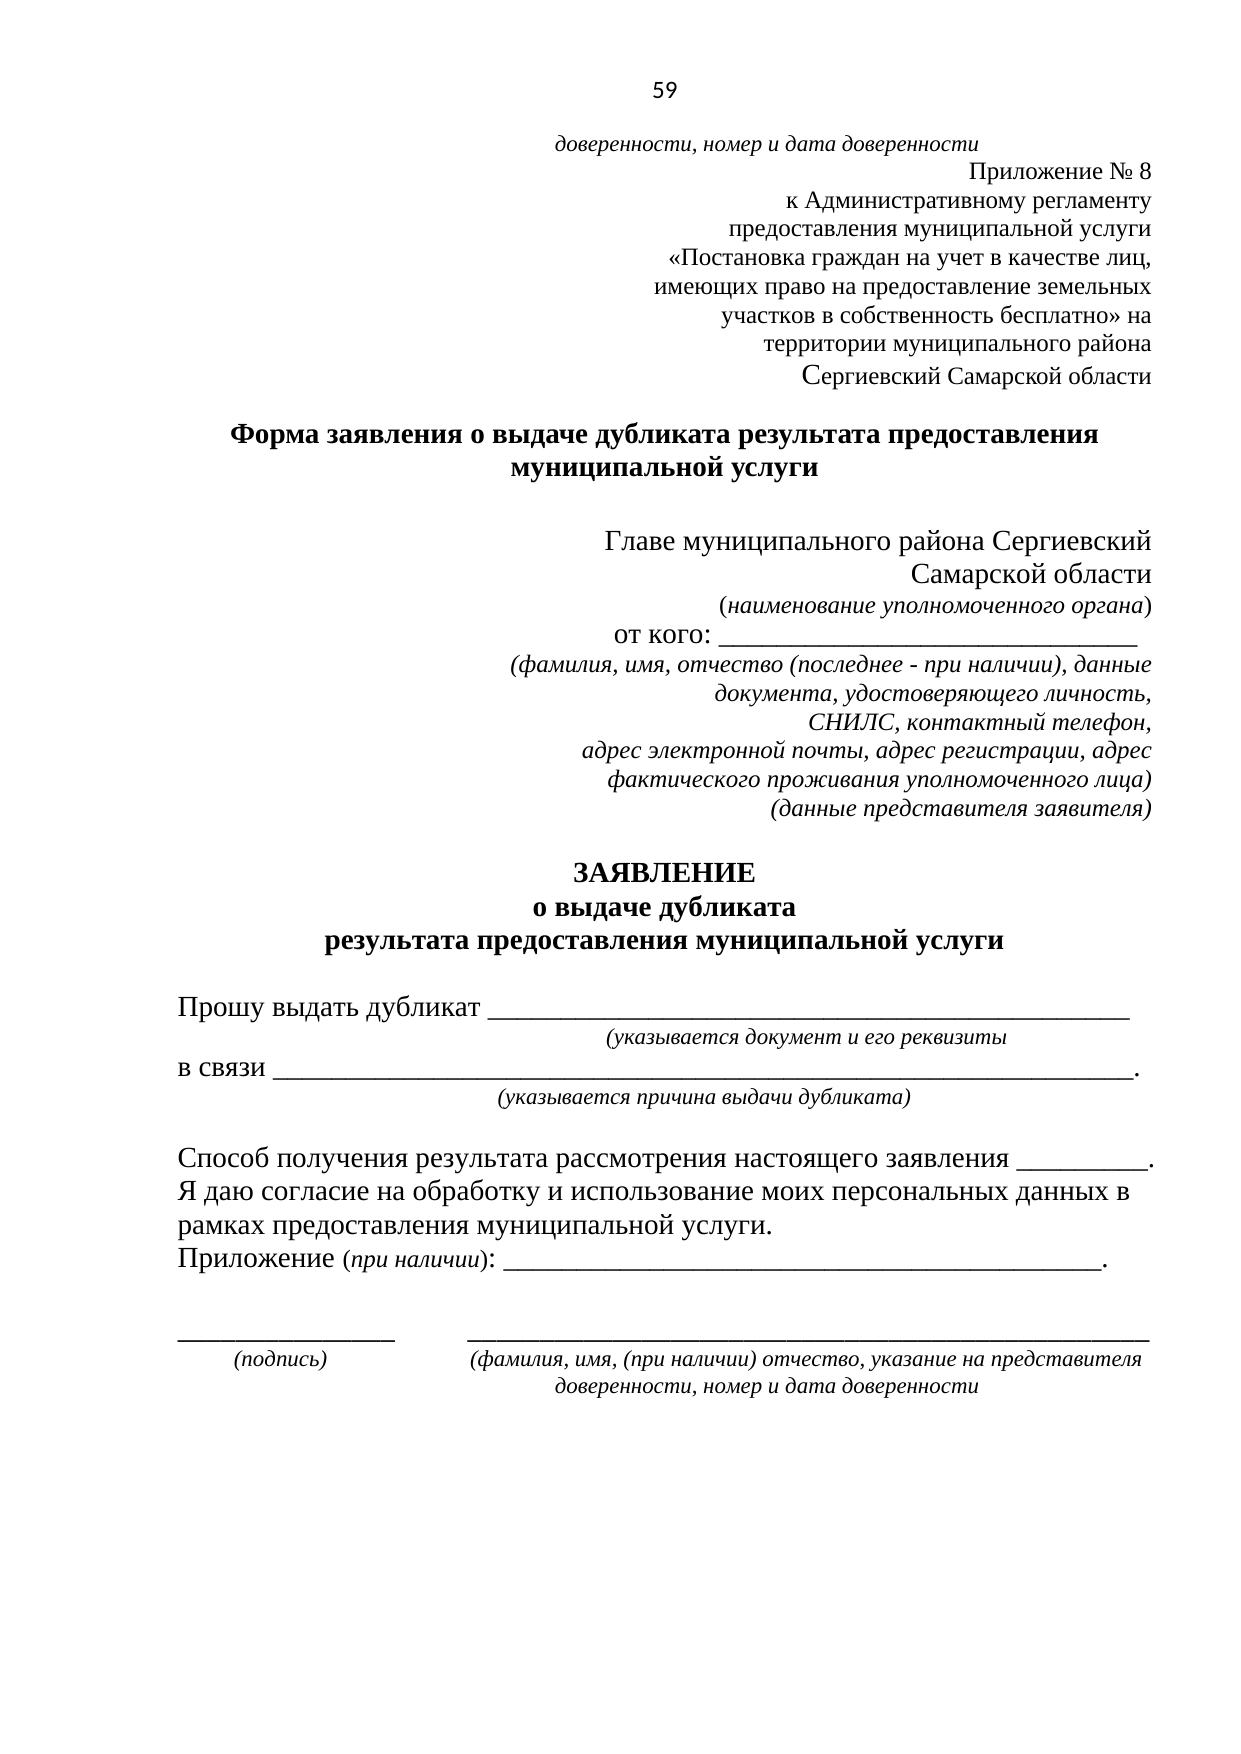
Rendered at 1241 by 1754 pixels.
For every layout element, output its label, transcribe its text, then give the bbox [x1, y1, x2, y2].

text Прошу выдать дубликат ____________________________________________ [177, 989, 1152, 1023]
text о выдаче дубликата результата предоставления муниципальной услуги [177, 889, 1152, 956]
text _______________ _______________________________________________ [177, 1310, 1152, 1345]
text (данные представителя заявителя) [177, 793, 1152, 822]
text Способ получения результата рассмотрения настоящего заявления _________. [177, 1140, 1240, 1173]
text в связи ___________________________________________________________. [177, 1049, 1152, 1083]
text (наименование уполномоченного органа) [177, 590, 1152, 618]
text Приложение (при наличии): _________________________________________. [177, 1241, 1152, 1274]
text (подпись) (фамилия, имя, (при наличии) отчество, указание на представителя [177, 1345, 1152, 1372]
text участков в собственность бесплатно» на [177, 300, 1152, 328]
subtitle к Административному регламенту [177, 185, 1152, 213]
text ЗАЯВЛЕНИЕ [177, 855, 1152, 889]
text Самарской области [177, 556, 1152, 590]
text (указывается причина выдачи дубликата) [177, 1083, 1152, 1109]
text предоставления муниципальной услуги [177, 213, 1152, 242]
text Главе муниципального района Сергиевский [177, 523, 1152, 556]
text (указывается документ и его реквизиты [177, 1023, 1152, 1049]
text территории муниципального района [177, 328, 1152, 357]
subtitle Форма заявления о выдаче дубликата результата предоставления муниципальной услуги [177, 416, 1152, 483]
text СНИЛС, контактный телефон, адрес электронной почты, адрес регистрации, адрес фактического проживания уполномоченного лица) [177, 707, 1152, 793]
text «Постановка граждан на учет в качестве лиц, [177, 242, 1152, 271]
text (фамилия, имя, отчество (последнее - при наличии), данные документа, удостоверяющего личность, [177, 649, 1152, 707]
subtitle Сергиевский Самарской области [177, 357, 1152, 391]
text от кого: [177, 618, 1137, 649]
text Я даю согласие на обработку и использование моих персональных данных в рамках предоставления муниципальной услуги. [177, 1173, 1152, 1241]
subtitle Приложение № 8 [177, 156, 1152, 185]
text доверенности, номер и дата доверенности [177, 1372, 1152, 1398]
text доверенности, номер и дата доверенности [177, 130, 1152, 156]
text имеющих право на предоставление земельных [177, 271, 1152, 300]
